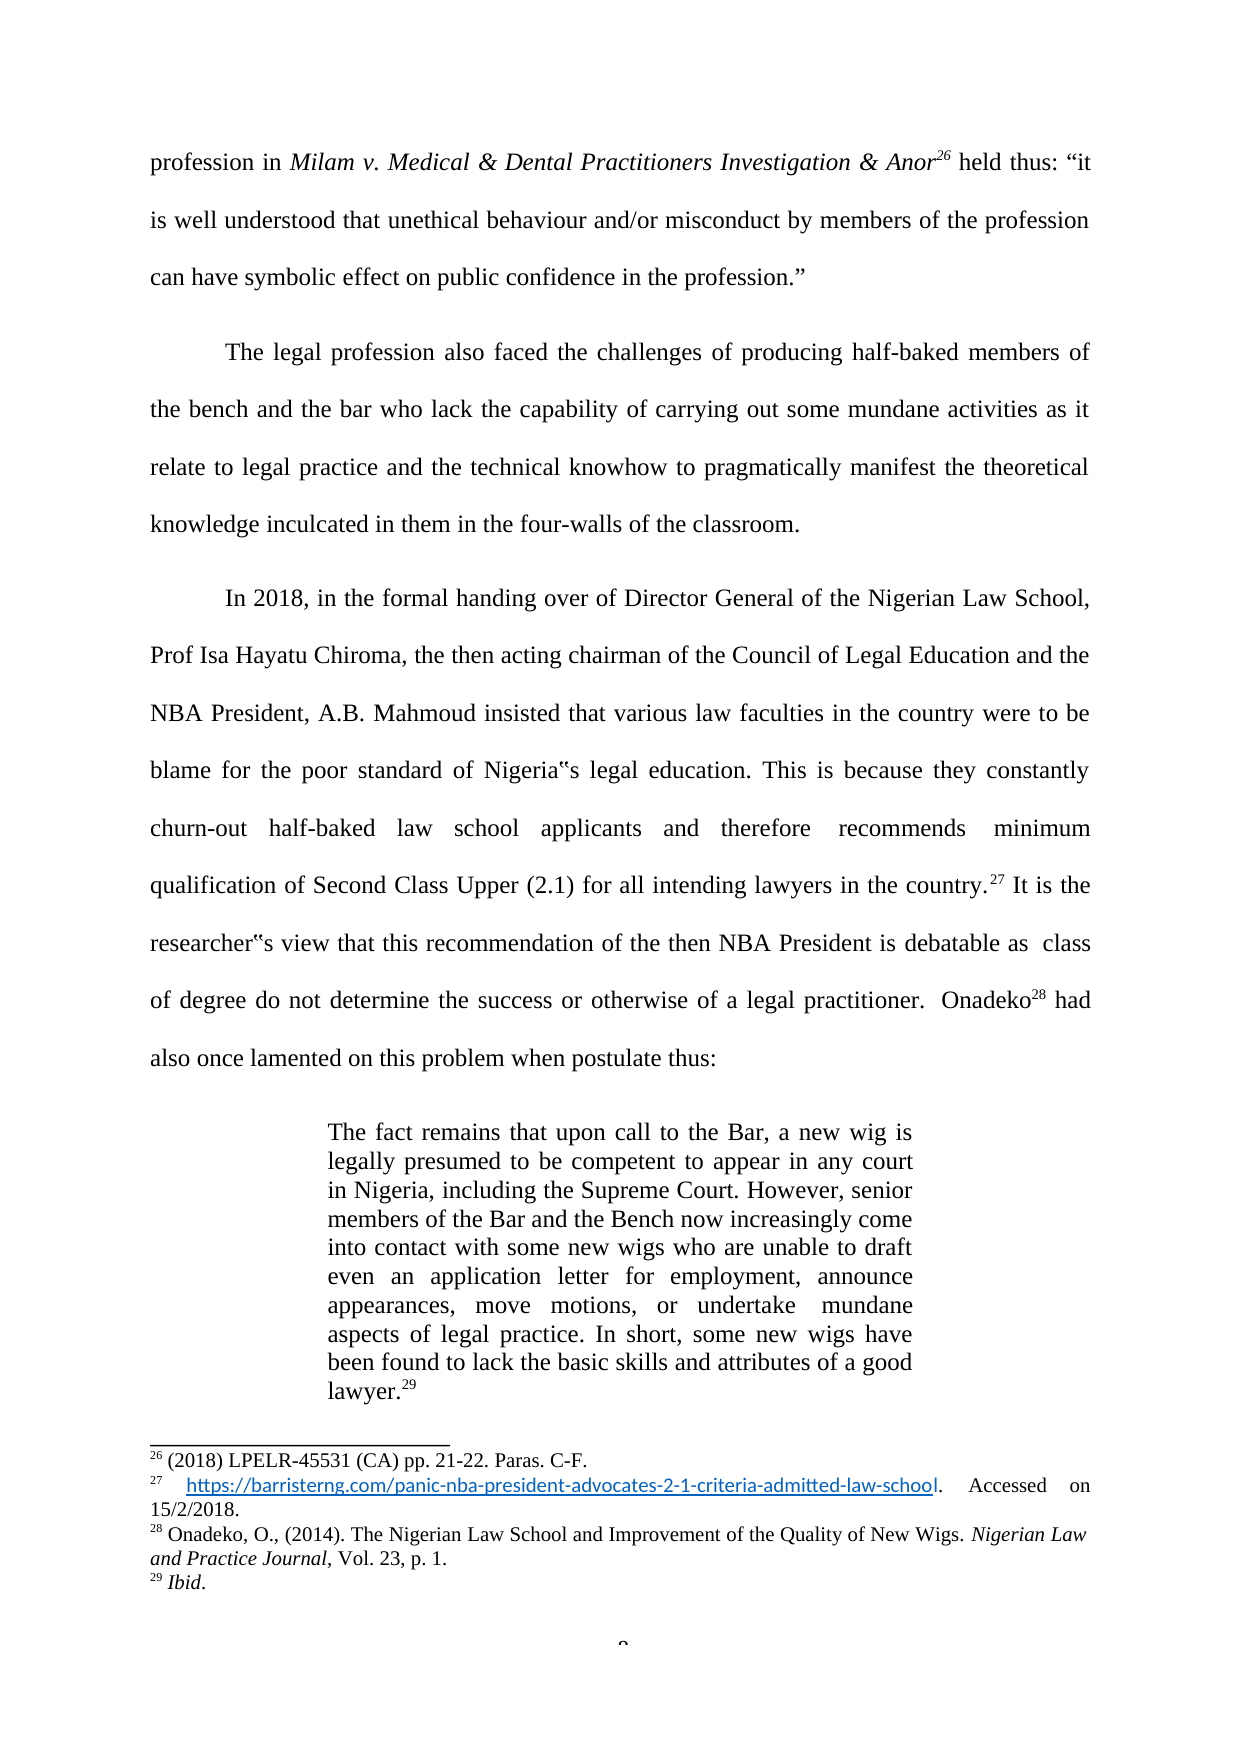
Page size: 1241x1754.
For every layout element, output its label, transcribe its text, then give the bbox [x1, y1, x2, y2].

text profession in Milam v. Medical & Dental Practitioners Investigation & Anor26 held thus: “it is well understood that unethical behaviour and/or misconduct by members of the profession can have symbolic effect on public confidence in the profession.” [150, 147, 1091, 291]
text 28 Onadeko, O., (2014). The Nigerian Law School and Improvement of the Quality of New Wigs. Nigerian Law and Practice Journal, Vol. 23, p. 1. [150, 1521, 1091, 1569]
text 29 Ibid. [150, 1569, 1198, 1594]
text The legal profession also faced the challenges of producing half-baked members of the bench and the bar who lack the capability of carrying out some mundane activities as it relate to legal practice and the technical knowhow to pragmatically manifest the theoretical knowledge inculcated in them in the four-walls of the classroom. [150, 337, 1091, 538]
text In 2018, in the formal handing over of Director General of the Nigerian Law School, Prof Isa Hayatu Chiroma, the then acting chairman of the Council of Legal Education and the NBA President, A.B. Mahmoud insisted that various law faculties in the country were to be blame for the poor standard of Nigeria‟s legal education. This is because they constantly churn-out half-baked law school applicants and therefore recommends minimum qualification of Second Class Upper (2.1) for all intending lawyers in the country.27 It is the researcher‟s view that this recommendation of the then NBA President is debatable as class of degree do not determine the success or otherwise of a legal practitioner. Onadeko28 had also once lamented on this problem when postulate thus: [150, 583, 1091, 1072]
text 26 (2018) LPELR-45531 (CA) pp. 21-22. Paras. C-F. [150, 1448, 1198, 1472]
text The fact remains that upon call to the Bar, a new wig is legally presumed to be competent to appear in any court in Nigeria, including the Supreme Court. However, senior members of the Bar and the Bench now increasingly come into contact with some new wigs who are unable to draft even an application letter for employment, announce appearances, move motions, or undertake mundane aspects of legal practice. In short, some new wigs have been found to lack the basic skills and attributes of a good lawyer.29 [327, 1117, 913, 1405]
text 27 https://barristerng.com/panic-nba-president-advocates-2-1-criteria-admitted-law-school. Accessed on 15/2/2018. [150, 1473, 1091, 1521]
